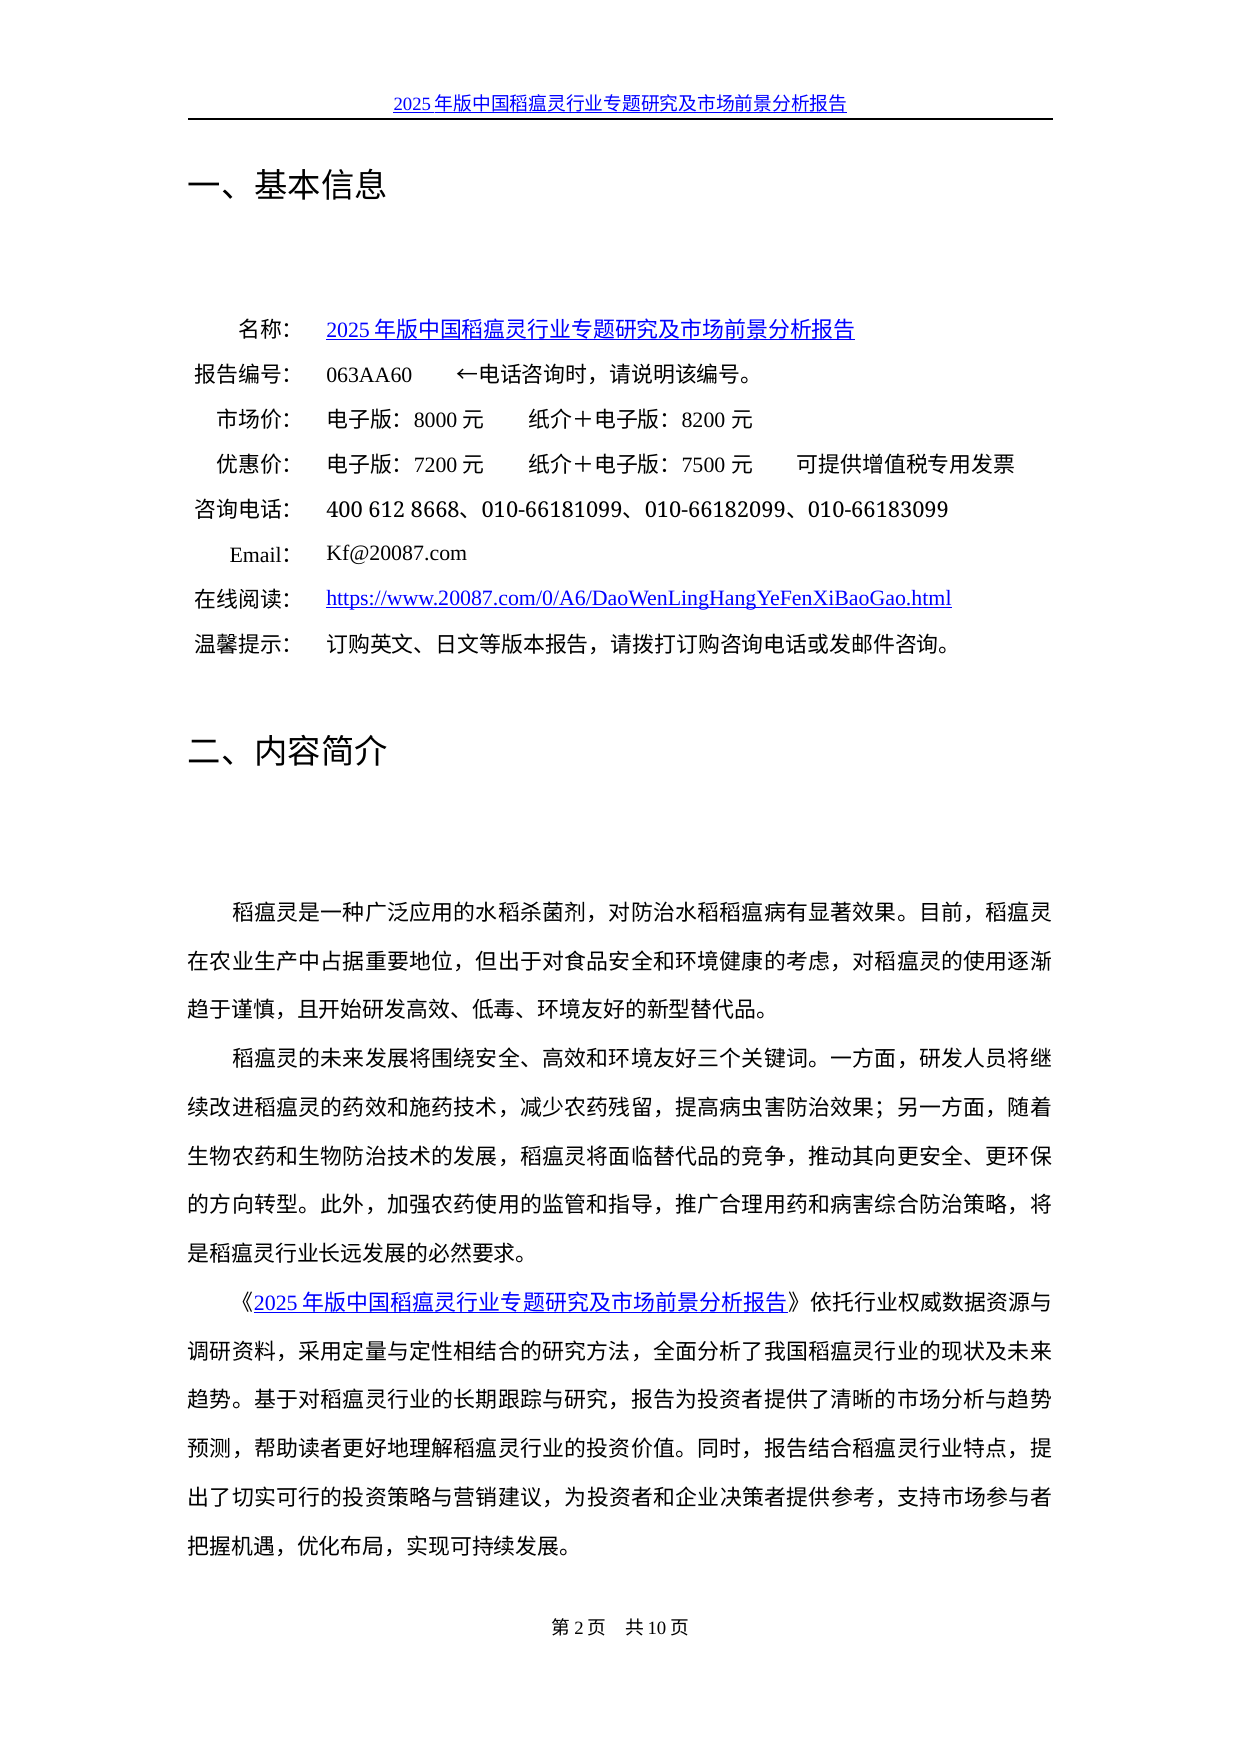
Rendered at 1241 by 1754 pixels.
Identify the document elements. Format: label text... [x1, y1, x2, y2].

table_cell 电子版：7200 元 纸介＋电子版：7500 元 可提供增值税专用发票 [315, 447, 1073, 492]
table_cell Email： [167, 537, 315, 582]
table_header 2025年版中国稻瘟灵行业专题研究及市场前景分析报告 [315, 312, 1073, 357]
table_cell 电子版：8000 元 纸介＋电子版：8200 元 [315, 402, 1073, 447]
title 一、基本信息 [187, 150, 1053, 215]
table_cell 咨询电话： [167, 492, 315, 537]
table_header 名称： [167, 312, 315, 357]
table_cell 063AA60 ←电话咨询时，请说明该编号。 [315, 357, 1073, 402]
table_cell 优惠价： [167, 447, 315, 492]
table_cell Kf@20087.com [315, 537, 1073, 582]
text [187, 894, 1053, 1561]
table_cell 订购英文、日文等版本报告，请拨打订购咨询电话或发邮件咨询。 [315, 627, 1073, 672]
table_cell 市场价： [167, 402, 315, 447]
table_cell 报告编号： [167, 357, 315, 402]
table_cell 400 612 8668、010-66181099、010-66182099、010-66183099 [315, 492, 1073, 537]
table_cell 在线阅读： [167, 582, 315, 627]
table_cell [315, 582, 1073, 627]
title 二、内容简介 [187, 717, 1053, 782]
table_cell 温馨提示： [167, 627, 315, 672]
